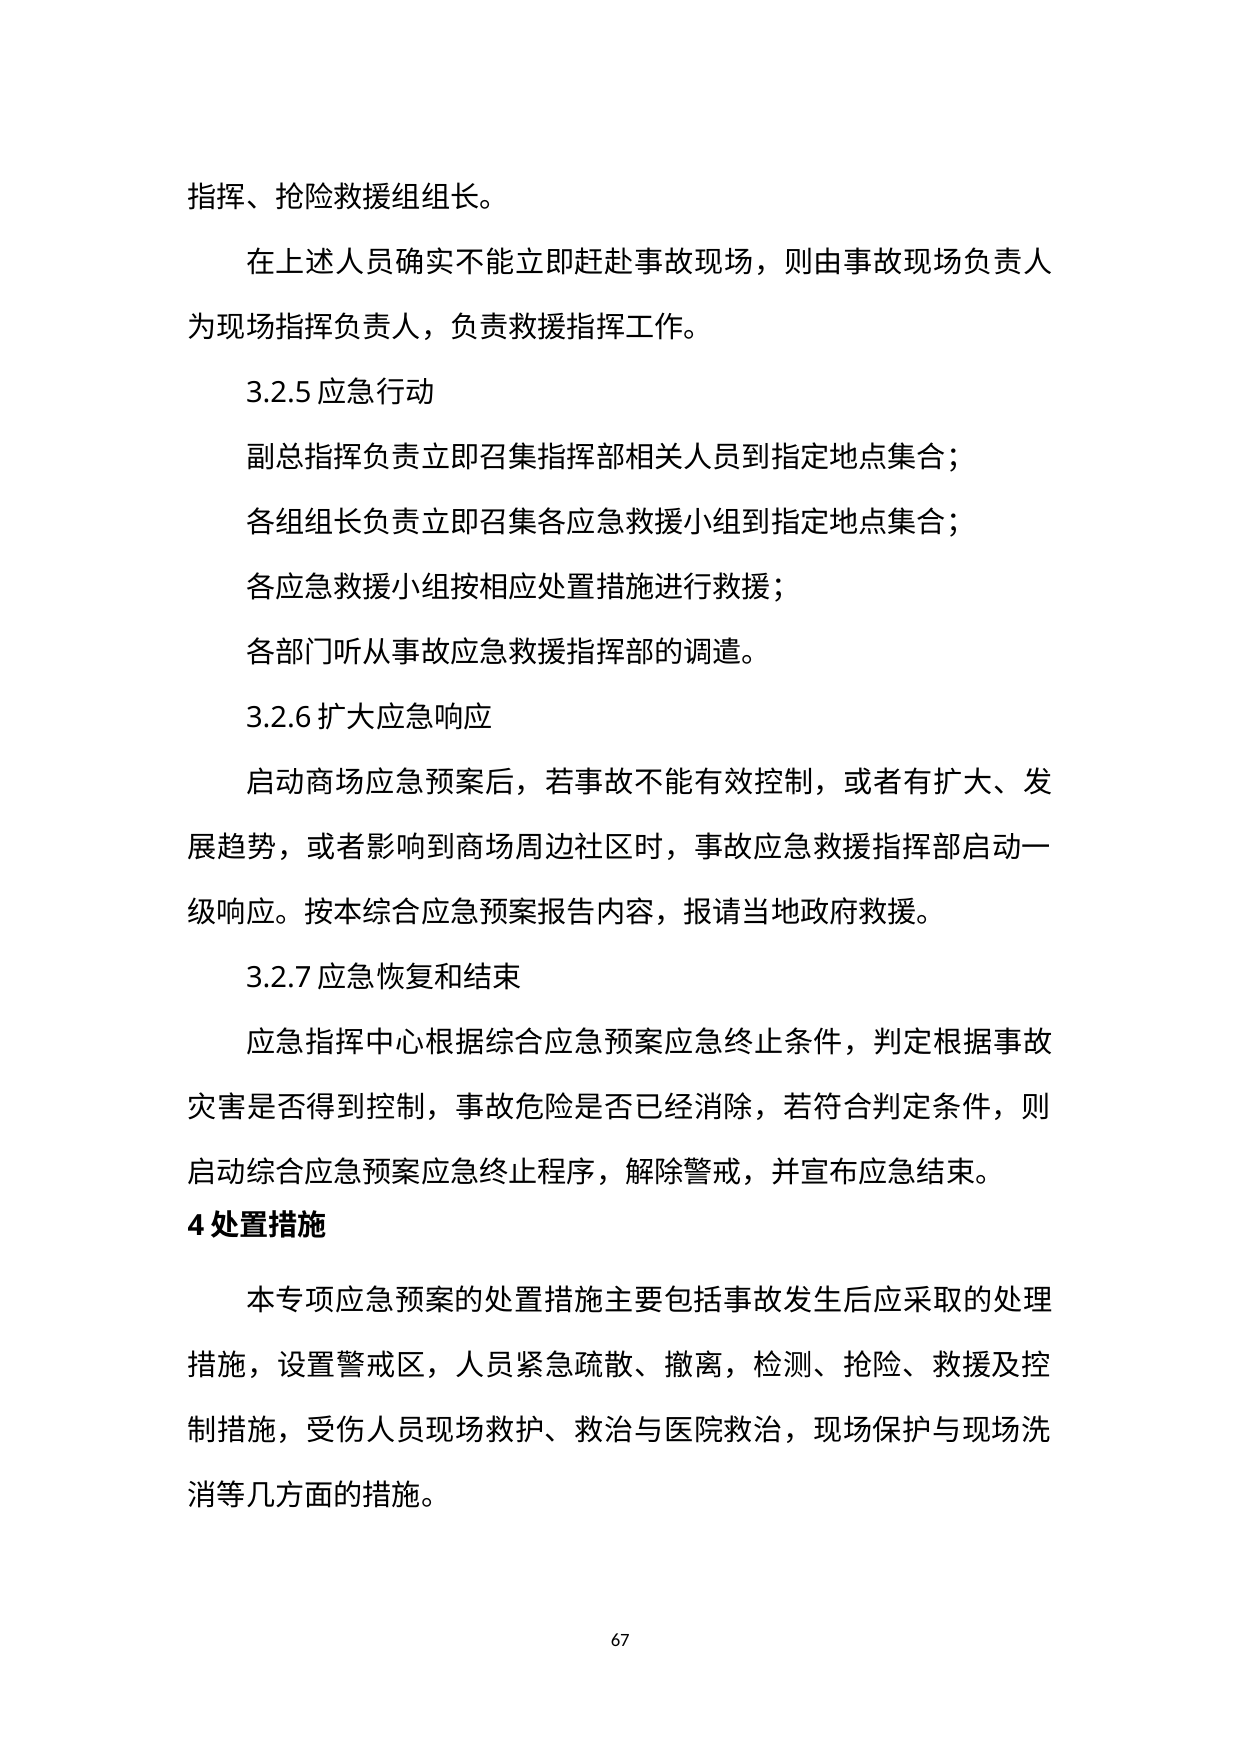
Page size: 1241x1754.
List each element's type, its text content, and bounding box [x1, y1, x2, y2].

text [187, 162, 1053, 227]
text 在上述人员确实不能立即赶赴事故现场，则由事故现场负责人为现场指挥负责人，负责救援指挥工作。 [187, 227, 1053, 357]
text 3.2.5应急行动 [187, 357, 1053, 422]
text 4处置措施 [187, 1202, 1053, 1244]
text 3.2.6扩大应急响应 [187, 682, 1053, 747]
text 启动商场应急预案后，若事故不能有效控制，或者有扩大、发展趋势，或者影响到商场周边社区时，事故应急救援指挥部启动一级响应。按本综合应急预案报告内容，报请当地政府救援。 [187, 747, 1053, 942]
text 各组组长负责立即召集各应急救援小组到指定地点集合； [187, 487, 1053, 552]
text 应急指挥中心根据综合应急预案应急终止条件，判定根据事故灾害是否得到控制，事故危险是否已经消除，若符合判定条件，则启动综合应急预案应急终止程序，解除警戒，并宣布应急结束。 [187, 1007, 1053, 1202]
text 副总指挥负责立即召集指挥部相关人员到指定地点集合； [187, 422, 1053, 487]
text 本专项应急预案的处置措施主要包括事故发生后应采取的处理措施，设置警戒区，人员紧急疏散、撤离，检测、抢险、救援及控制措施，受伤人员现场救护、救治与医院救治，现场保护与现场洗消等几方面的措施。 [187, 1266, 1053, 1526]
text 各部门听从事故应急救援指挥部的调遣。 [187, 617, 1053, 682]
text 各应急救援小组按相应处置措施进行救援； [187, 552, 1053, 617]
text 3.2.7应急恢复和结束 [187, 942, 1053, 1007]
